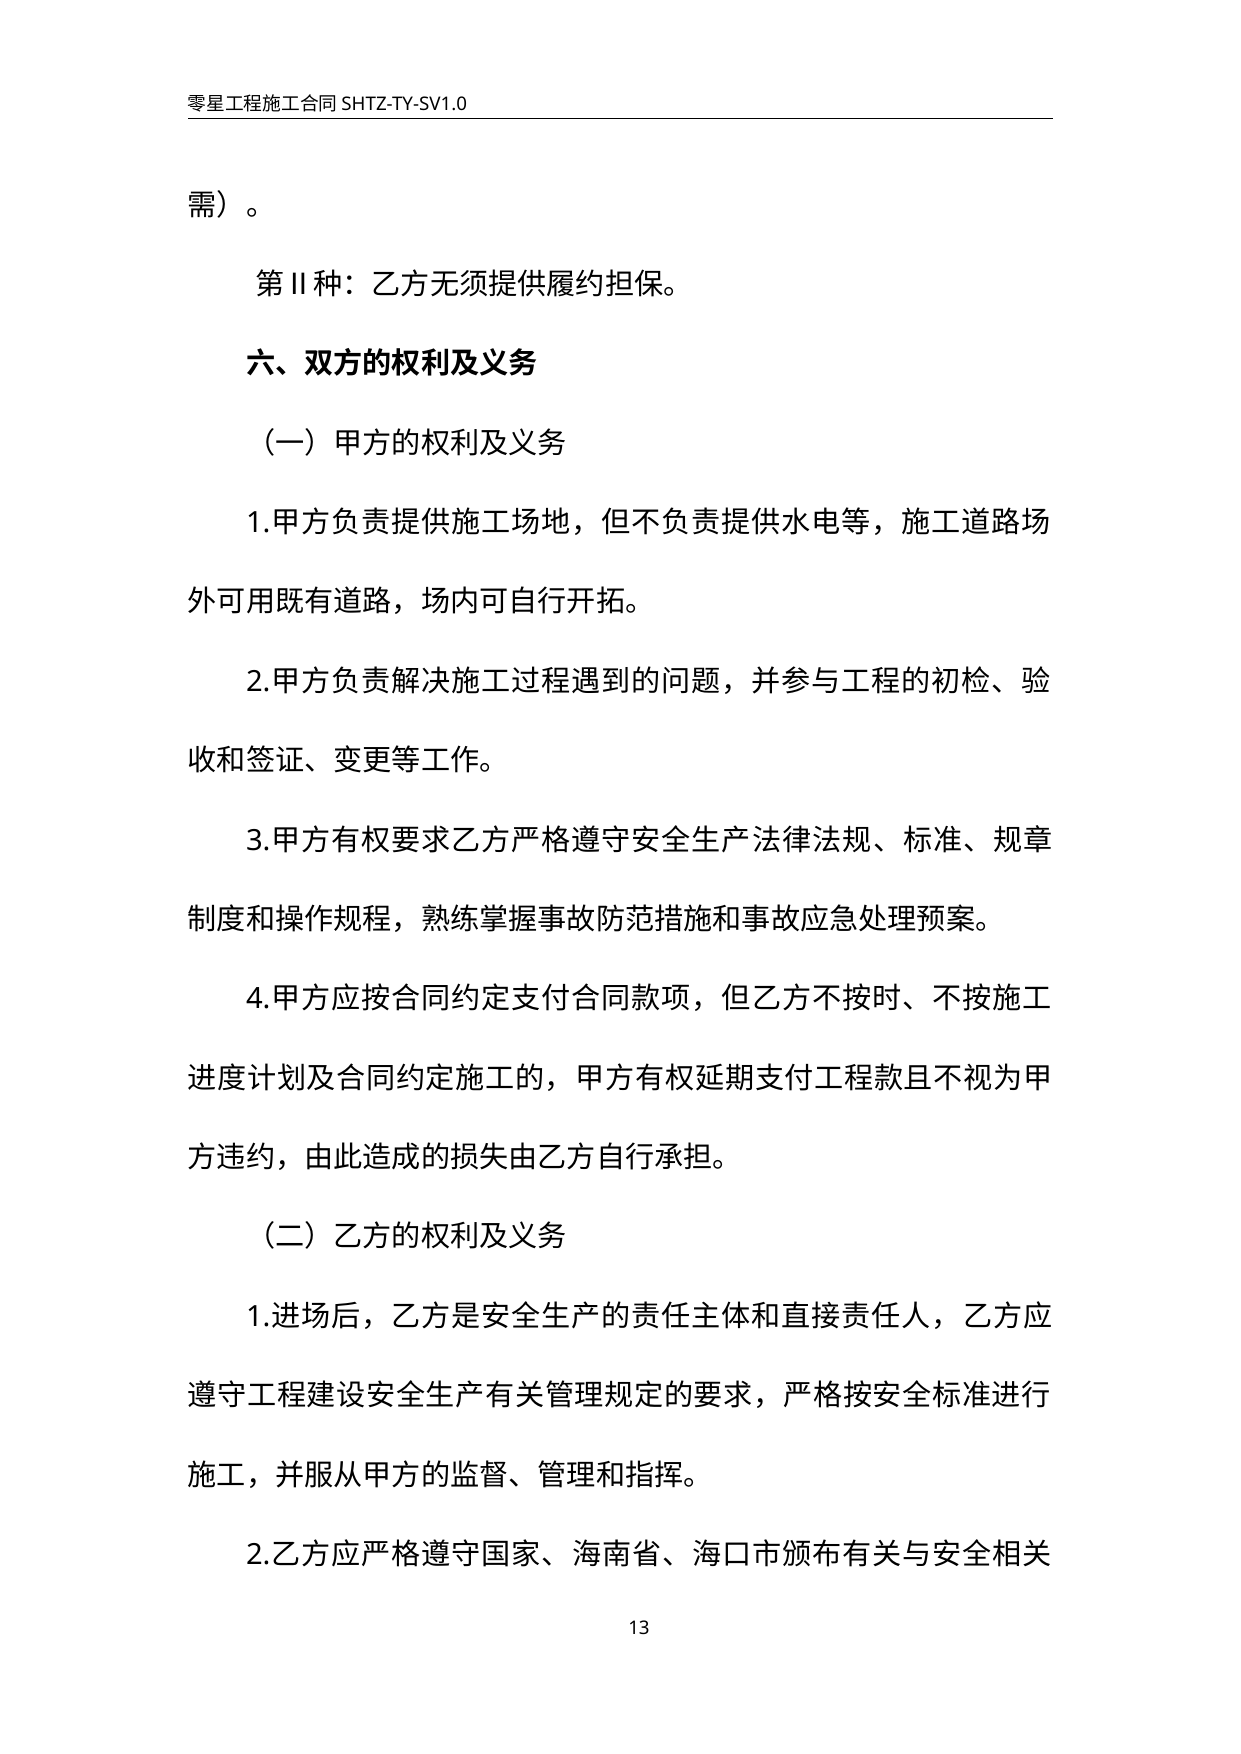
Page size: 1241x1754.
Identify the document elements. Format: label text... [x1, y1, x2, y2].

list 双方的权利及义务 [187, 321, 1053, 401]
text 1.进场后，乙方是安全生产的责任主体和直接责任人，乙方应遵守工程建设安全生产有关管理规定的要求，严格按安全标准进行施工，并服从甲方的监督、管理和指挥。 [187, 1274, 1053, 1512]
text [187, 1512, 1053, 1591]
text 3.甲方有权要求乙方严格遵守安全生产法律法规、标准、规章制度和操作规程，熟练掌握事故防范措施和事故应急处理预案。 [187, 798, 1053, 956]
text （一）甲方的权利及义务 [187, 401, 1053, 480]
text 2.甲方负责解决施工过程遇到的问题，并参与工程的初检、验收和签证、变更等工作。 [187, 639, 1053, 798]
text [187, 163, 1053, 242]
text 4.甲方应按合同约定支付合同款项，但乙方不按时、不按施工进度计划及合同约定施工的，甲方有权延期支付工程款且不视为甲方违约，由此造成的损失由乙方自行承担。 [187, 956, 1053, 1194]
text 第Ⅱ种：乙方无须提供履约担保。 [187, 242, 1053, 321]
text 1.甲方负责提供施工场地，但不负责提供水电等，施工道路场外可用既有道路，场内可自行开拓。 [187, 480, 1053, 639]
text （二）乙方的权利及义务 [187, 1194, 1053, 1274]
